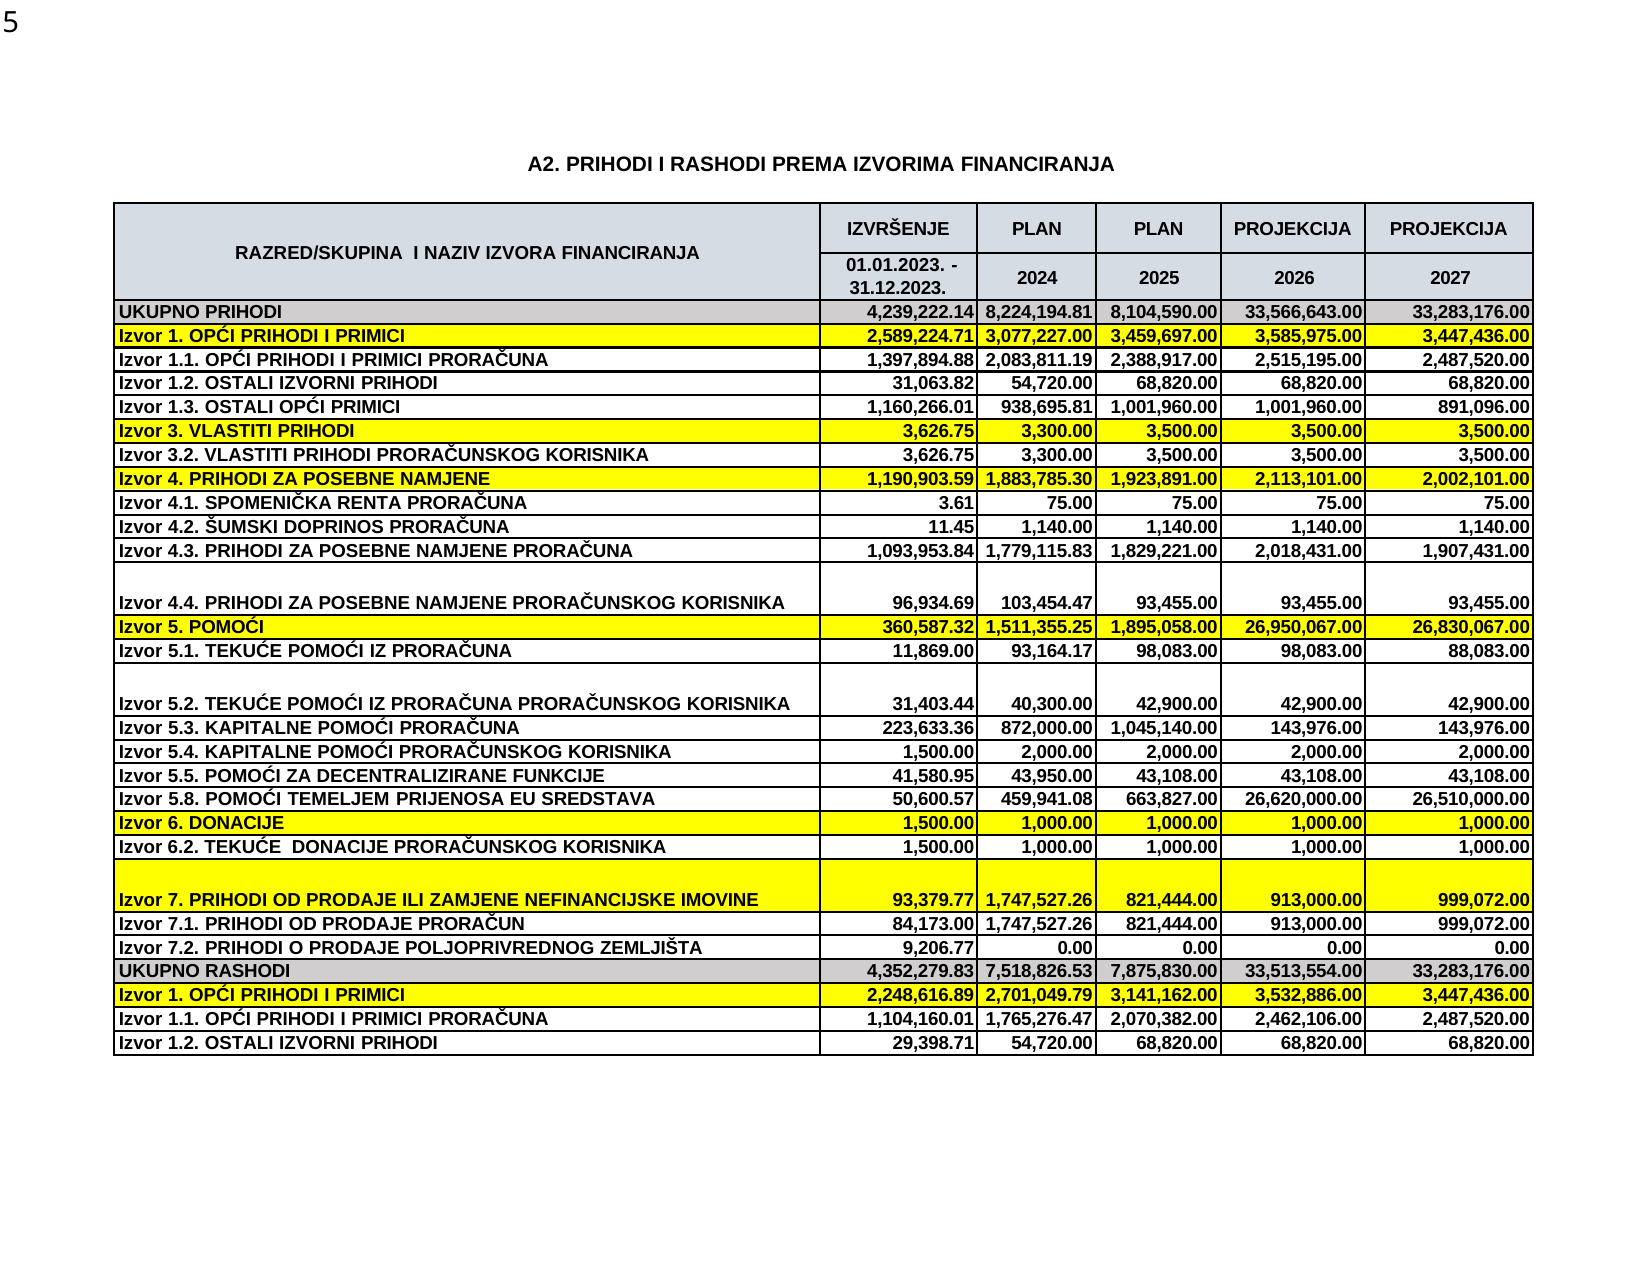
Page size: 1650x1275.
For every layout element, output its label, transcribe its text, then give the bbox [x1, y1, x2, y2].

table_cell Izvor 5.2. TEKUĆE POMOĆI IZ PRORAČUNA PRORAČUNSKOG KORISNIKA [115, 664, 819, 714]
table_cell 54,720.00 [978, 1032, 1095, 1054]
table_cell 2027 [1366, 254, 1532, 299]
table_cell 75.00 [1366, 492, 1532, 513]
table_cell 1,160,266.01 [821, 396, 976, 418]
table_cell 2,388,917.00 [1097, 349, 1220, 370]
table_cell 913,000.00 [1222, 860, 1364, 911]
table_cell 1,397,894.88 [821, 349, 976, 370]
table_cell 8,224,194.81 [978, 301, 1095, 323]
table_cell 4,352,279.83 [821, 960, 976, 982]
table_cell 2,000.00 [978, 741, 1095, 762]
table_cell 2,487,520.00 [1366, 1008, 1532, 1030]
table_cell 1,747,527.26 [978, 860, 1095, 911]
table_cell Izvor 5.8. POMOĆI TEMELJEM PRIJENOSA EU SREDSTAVA [115, 788, 819, 810]
table_cell 1,104,160.01 [821, 1008, 976, 1030]
table_cell 1,923,891.00 [1097, 468, 1220, 489]
table_cell Izvor 1.2. OSTALI IZVORNI PRIHODI [115, 1032, 819, 1054]
table_cell 7,518,826.53 [978, 960, 1095, 982]
table_cell Izvor 5.3. KAPITALNE POMOĆI PRORAČUNA [115, 717, 819, 738]
table_cell 88,083.00 [1366, 640, 1532, 662]
table_cell 68,820.00 [1366, 1032, 1532, 1054]
table_cell 360,587.32 [821, 616, 976, 638]
table_cell 2026 [1222, 254, 1364, 299]
table_cell 143,976.00 [1366, 717, 1532, 738]
table_cell 1,000.00 [1097, 812, 1220, 834]
table_cell 3,459,697.00 [1097, 325, 1220, 346]
table_cell 1,093,953.84 [821, 539, 976, 561]
table_cell 872,000.00 [978, 717, 1095, 738]
table_cell 3,585,975.00 [1222, 325, 1364, 346]
table_cell 103,454.47 [978, 563, 1095, 614]
table_cell Izvor 5.5. POMOĆI ZA DECENTRALIZIRANE FUNKCIJE [115, 764, 819, 786]
table_cell 43,108.00 [1097, 764, 1220, 786]
table_header IZVRŠENJE [821, 204, 976, 252]
table_cell 93,379.77 [821, 860, 976, 911]
table_cell 3,300.00 [978, 444, 1095, 466]
table_cell 4,239,222.14 [821, 301, 976, 323]
table_cell 1,000.00 [1366, 812, 1532, 834]
table_cell 1,895,058.00 [1097, 616, 1220, 638]
table_cell Izvor 1.2. OSTALI IZVORNI PRIHODI [115, 373, 819, 394]
table_cell 1,500.00 [821, 741, 976, 762]
table_cell 42,900.00 [1366, 664, 1532, 714]
table_cell 143,976.00 [1222, 717, 1364, 738]
table_cell Izvor 5. POMOĆI [115, 616, 819, 638]
table_cell 93,455.00 [1222, 563, 1364, 614]
table_header PROJEKCIJA [1222, 204, 1364, 252]
table_cell 2,018,431.00 [1222, 539, 1364, 561]
table_cell 913,000.00 [1222, 913, 1364, 934]
table_cell 1,000.00 [1097, 836, 1220, 858]
table_cell 2,113,101.00 [1222, 468, 1364, 489]
table_cell Izvor 4.3. PRIHODI ZA POSEBNE NAMJENE PRORAČUNA [115, 539, 819, 561]
table_cell 68,820.00 [1222, 373, 1364, 394]
table_cell 2,070,382.00 [1097, 1008, 1220, 1030]
table_cell 50,600.57 [821, 788, 976, 810]
table_cell 1,140.00 [1097, 516, 1220, 537]
table_cell UKUPNO PRIHODI [115, 301, 819, 323]
table_cell Izvor 1.1. OPĆI PRIHODI I PRIMICI PRORAČUNA [115, 349, 819, 370]
table_cell 1,779,115.83 [978, 539, 1095, 561]
table_cell 2,083,811.19 [978, 349, 1095, 370]
table_cell 68,820.00 [1366, 373, 1532, 394]
table_cell 821,444.00 [1097, 913, 1220, 934]
table_header RAZRED/SKUPINA I NAZIV IZVORA FINANCIRANJA [115, 204, 819, 299]
table_cell 938,695.81 [978, 396, 1095, 418]
table_cell 1,511,355.25 [978, 616, 1095, 638]
table_cell 33,283,176.00 [1366, 960, 1532, 982]
table_cell 75.00 [978, 492, 1095, 513]
table_cell 96,934.69 [821, 563, 976, 614]
table_cell 1,001,960.00 [1097, 396, 1220, 418]
table_cell 1,000.00 [978, 836, 1095, 858]
table_cell Izvor 6.2. TEKUĆE DONACIJE PRORAČUNSKOG KORISNIKA [115, 836, 819, 858]
table_cell 93,164.17 [978, 640, 1095, 662]
table_cell 9,206.77 [821, 936, 976, 958]
table_cell 1,000.00 [1222, 812, 1364, 834]
table_cell 1,883,785.30 [978, 468, 1095, 489]
table_header PLAN [1097, 204, 1220, 252]
table_cell Izvor 4.1. SPOMENIČKA RENTA PRORAČUNA [115, 492, 819, 513]
table_cell 2,000.00 [1366, 741, 1532, 762]
table_cell 43,950.00 [978, 764, 1095, 786]
table_cell 3,626.75 [821, 444, 976, 466]
table_cell 43,108.00 [1366, 764, 1532, 786]
table_cell 26,510,000.00 [1366, 788, 1532, 810]
table_cell 1,000.00 [1366, 836, 1532, 858]
table_cell Izvor 7.2. PRIHODI O PRODAJE POLJOPRIVREDNOG ZEMLJIŠTA [115, 936, 819, 958]
table_cell 2025 [1097, 254, 1220, 299]
table_cell 821,444.00 [1097, 860, 1220, 911]
table_cell 01.01.2023. - 31.12.2023. [821, 254, 976, 299]
table_cell 459,941.08 [978, 788, 1095, 810]
table_cell 1,000.00 [978, 812, 1095, 834]
table_cell 3,077,227.00 [978, 325, 1095, 346]
table_cell 223,633.36 [821, 717, 976, 738]
table_cell 2024 [978, 254, 1095, 299]
table_cell 2,515,195.00 [1222, 349, 1364, 370]
table_cell 2,002,101.00 [1366, 468, 1532, 489]
table_cell 3,500.00 [1097, 420, 1220, 442]
table_cell 8,104,590.00 [1097, 301, 1220, 323]
table_cell 0.00 [978, 936, 1095, 958]
table_cell 98,083.00 [1097, 640, 1220, 662]
table_cell 3,300.00 [978, 420, 1095, 442]
table_cell 3,500.00 [1222, 420, 1364, 442]
table_cell 42,900.00 [1097, 664, 1220, 714]
table_cell 0.00 [1222, 936, 1364, 958]
table_cell 11.45 [821, 516, 976, 537]
table_cell 1,140.00 [1366, 516, 1532, 537]
table_cell 3.61 [821, 492, 976, 513]
table_cell 1,045,140.00 [1097, 717, 1220, 738]
table_cell 31,063.82 [821, 373, 976, 394]
table_cell Izvor 1. OPĆI PRIHODI I PRIMICI [115, 984, 819, 1006]
table_cell 33,283,176.00 [1366, 301, 1532, 323]
table_cell Izvor 3.2. VLASTITI PRIHODI PRORAČUNSKOG KORISNIKA [115, 444, 819, 466]
table_cell 3,500.00 [1097, 444, 1220, 466]
table_cell 41,580.95 [821, 764, 976, 786]
table_cell 75.00 [1222, 492, 1364, 513]
table_cell Izvor 1. OPĆI PRIHODI I PRIMICI [115, 325, 819, 346]
table_cell 1,907,431.00 [1366, 539, 1532, 561]
table_cell 999,072.00 [1366, 913, 1532, 934]
table_cell UKUPNO RASHODI [115, 960, 819, 982]
table_cell 11,869.00 [821, 640, 976, 662]
table_cell 3,626.75 [821, 420, 976, 442]
table_cell 3,500.00 [1366, 444, 1532, 466]
table_cell 7,875,830.00 [1097, 960, 1220, 982]
table_cell 33,513,554.00 [1222, 960, 1364, 982]
table_header PLAN [978, 204, 1095, 252]
table_cell Izvor 4. PRIHODI ZA POSEBNE NAMJENE [115, 468, 819, 489]
table_cell 3,447,436.00 [1366, 984, 1532, 1006]
table_cell 68,820.00 [1097, 1032, 1220, 1054]
table_header PROJEKCIJA [1366, 204, 1532, 252]
table_cell 93,455.00 [1366, 563, 1532, 614]
table_cell 84,173.00 [821, 913, 976, 934]
table_cell 1,500.00 [821, 836, 976, 858]
table_cell 2,701,049.79 [978, 984, 1095, 1006]
table_cell Izvor 1.3. OSTALI OPĆI PRIMICI [115, 396, 819, 418]
table_cell 2,248,616.89 [821, 984, 976, 1006]
table_cell 3,532,886.00 [1222, 984, 1364, 1006]
table_cell 3,447,436.00 [1366, 325, 1532, 346]
table_cell 3,500.00 [1222, 444, 1364, 466]
table_cell 2,462,106.00 [1222, 1008, 1364, 1030]
table_cell Izvor 7.1. PRIHODI OD PRODAJE PRORAČUN [115, 913, 819, 934]
table_cell 3,500.00 [1366, 420, 1532, 442]
table_cell 40,300.00 [978, 664, 1095, 714]
table_cell 98,083.00 [1222, 640, 1364, 662]
table_cell 31,403.44 [821, 664, 976, 714]
table_cell Izvor 5.1. TEKUĆE POMOĆI IZ PRORAČUNA [115, 640, 819, 662]
table_cell 999,072.00 [1366, 860, 1532, 911]
table_cell Izvor 3. VLASTITI PRIHODI [115, 420, 819, 442]
table_cell 1,765,276.47 [978, 1008, 1095, 1030]
table_cell Izvor 1.1. OPĆI PRIHODI I PRIMICI PRORAČUNA [115, 1008, 819, 1030]
table_cell 3,141,162.00 [1097, 984, 1220, 1006]
table_cell 1,140.00 [1222, 516, 1364, 537]
table_cell 29,398.71 [821, 1032, 976, 1054]
table_cell 2,000.00 [1222, 741, 1364, 762]
table_cell 2,487,520.00 [1366, 349, 1532, 370]
table_cell 0.00 [1366, 936, 1532, 958]
table_cell 1,829,221.00 [1097, 539, 1220, 561]
table_cell 26,950,067.00 [1222, 616, 1364, 638]
table_cell 54,720.00 [978, 373, 1095, 394]
table_cell 93,455.00 [1097, 563, 1220, 614]
table_cell 2,000.00 [1097, 741, 1220, 762]
table_cell Izvor 6. DONACIJE [115, 812, 819, 834]
table_cell 26,620,000.00 [1222, 788, 1364, 810]
table_cell 2,589,224.71 [821, 325, 976, 346]
text A2. PRIHODI I RASHODI PREMA IZVORIMA FINANCIRANJA [114, 151, 1528, 175]
table_cell 1,001,960.00 [1222, 396, 1364, 418]
table_cell 68,820.00 [1097, 373, 1220, 394]
table_cell 1,000.00 [1222, 836, 1364, 858]
table_cell Izvor 4.4. PRIHODI ZA POSEBNE NAMJENE PRORAČUNSKOG KORISNIKA [115, 563, 819, 614]
table_cell 0.00 [1097, 936, 1220, 958]
table_cell 75.00 [1097, 492, 1220, 513]
table_cell 68,820.00 [1222, 1032, 1364, 1054]
table_cell 33,566,643.00 [1222, 301, 1364, 323]
table_cell Izvor 4.2. ŠUMSKI DOPRINOS PRORAČUNA [115, 516, 819, 537]
table_cell Izvor 5.4. KAPITALNE POMOĆI PRORAČUNSKOG KORISNIKA [115, 741, 819, 762]
table_cell 42,900.00 [1222, 664, 1364, 714]
table_cell 891,096.00 [1366, 396, 1532, 418]
table_cell 43,108.00 [1222, 764, 1364, 786]
table_cell 1,500.00 [821, 812, 976, 834]
table_cell 1,140.00 [978, 516, 1095, 537]
table_cell 663,827.00 [1097, 788, 1220, 810]
table_cell 1,747,527.26 [978, 913, 1095, 934]
table_cell 1,190,903.59 [821, 468, 976, 489]
table_cell 26,830,067.00 [1366, 616, 1532, 638]
table_cell Izvor 7. PRIHODI OD PRODAJE ILI ZAMJENE NEFINANCIJSKE IMOVINE [115, 860, 819, 911]
